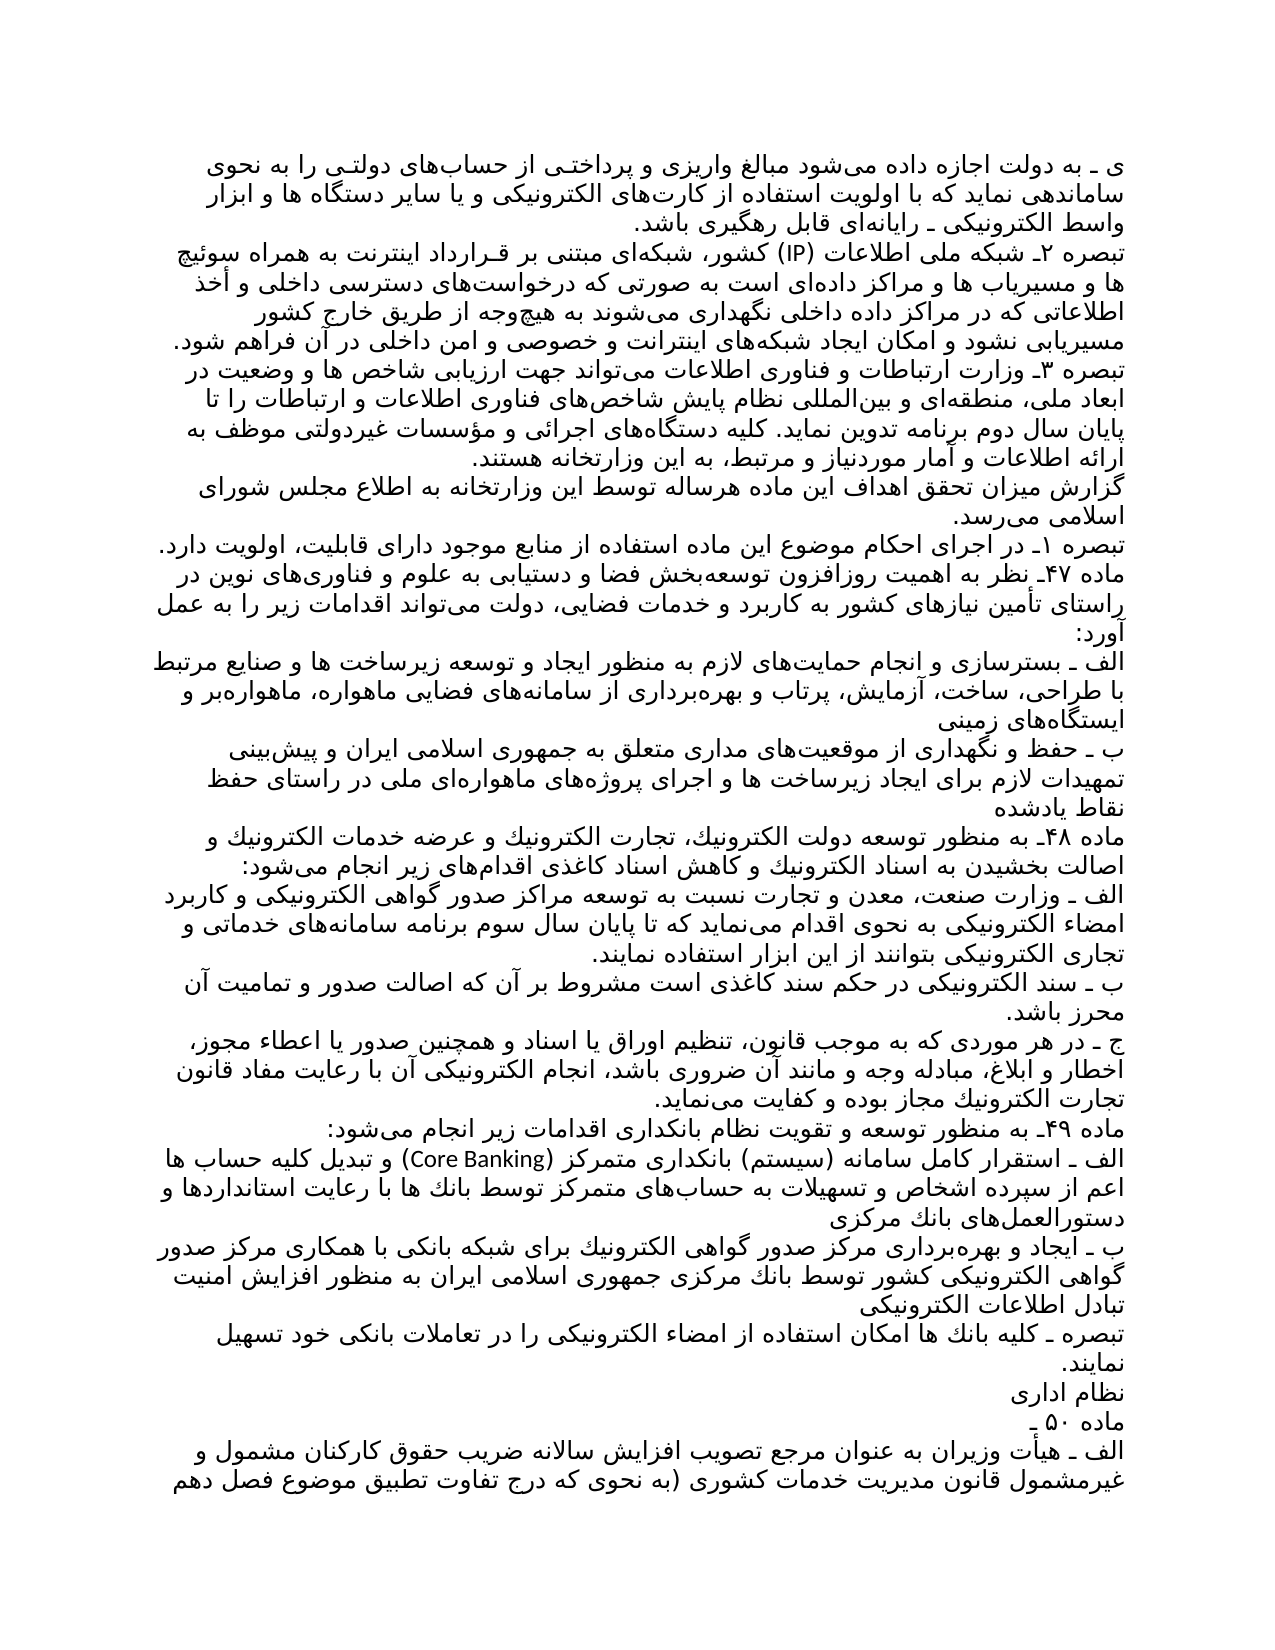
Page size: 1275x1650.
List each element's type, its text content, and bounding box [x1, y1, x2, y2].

text ماده ۵۰ ـ [150, 1407, 1125, 1436]
text ماده ۴۸ـ به منظور توسعه دولت الكترونیك، تجارت الكترونیك و عرضه خدمات الكترونیك و اصالت بخشیدن به اسناد الكترونیك و كاهش اسناد كاغذی اقدام‌های زیر انجام می‌شود: [150, 822, 1125, 881]
text الف ـ بسترسازی و انجام حمایت‌های لازم به منظور ایجاد و توسعه زیرساخت ها و صنایع مرتبط با طراحی، ساخت، آزمایش، پرتاب و بهره‌برداری از سامانه‌های فضایی ماهواره، ماهواره‌بر و ایستگاه‌های زمینی [150, 647, 1125, 735]
text ج ـ در هر موردی كه به موجب قانون، تنظیم اوراق یا اسناد و همچنین صدور یا اعطاء مجوز، اخطار و ابلاغ، مبادله وجه و مانند آن ضروری باشد، انجام الكترونیكی آن با رعایت مفاد قانون تجارت الكترونیك مجاز بوده و كفایت می‌نماید. [150, 1026, 1125, 1114]
text ب ـ ایجاد و بهره‌برداری مركز صدور گواهی الكترونیك برای شبكه بانكی با همكاری مركز صدور گواهی الكترونیكی كشور توسط بانك مركزی جمهوری اسلامی ایران به منظور افزایش امنیت تبادل اطلاعات الكترونیكی [150, 1232, 1125, 1319]
text تبصره ـ كلیه بانك ها امكان استفاده از امضاء الكترونیكی را در تعاملات بانكی خود تسهیل نمایند. [150, 1319, 1125, 1378]
text ی ـ به دولت اجازه داده می‌شود مبالغ واریزی و پرداختـی از حساب‌های دولتـی را به ‌نحوی ساماندهی نماید كه با اولویت استفاده از كارت‌های الكترونیكی و یا سایر دستگاه ها و ابزار واسط الكترونیكی ـ رایانه‌ای قابل رهگیری باشد. [150, 150, 1125, 237]
text تبصره ۳ـ وزارت ارتباطات و فناوری اطلاعات می‌تواند جهت ارزیابی شاخص ها و وضعیت در ابعاد ملی، منطقه‌ای و بین‌المللی نظام پایش شاخص‌های فناوری اطلاعات و ارتباطات را تا پایان سال دوم برنامه تدوین نماید. كلیه دستگاه‌های اجرائی و مؤسسات غیردولتی موظف به ارائه اطلاعات و آمار موردنیاز و مرتبط، به این وزارتخانه‌ هستند. [150, 356, 1125, 472]
text ب ـ سند الكترونیكی در حكم سند كاغذی است مشروط بر آن كه اصالت صدور و تمامیت آن محرز باشد. [150, 968, 1125, 1026]
text ماده ۴۷ـ نظر به اهمیت روزافزون توسعه‌بخش فضا و دستیابی به علوم و فناوری‌های نوین در راستای تأمین نیازهای كشور به كاربرد و خدمات فضایی، دولت می‌تواند اقدامات زیر را به عمل آورد: [150, 560, 1125, 647]
text تبصره ۱ـ در اجرای احكام موضوع این ماده استفاده از منابع موجود دارای قابلیت، اولویت دارد. [150, 531, 1125, 560]
text تبصره ۲ـ شبكه ملی اطلاعات (IP) كشور، شبكه‌ای مبتنی بر قـرارداد اینترنت به ‌همراه سوئیچ ها و مسیریاب ها و مراكز داده‌ای است به صورتی كه درخواست‌های دسترسی داخلی و أخذ اطلاعاتی كه در مراكز داده داخلی نگهداری می‌شوند به هیچ‌وجه از طریق خارج كشور مسیریابی نشود و امكان ایجاد شبكه‌های اینترانت و خصوصی و امن داخلی در آن فراهم شود. [150, 237, 1125, 356]
text ب ـ حفظ و نگهداری از موقعیت‌های مداری متعلق به جمهوری اسلامی ایران و پیش‌بینی تمهیدات لازم برای ایجاد زیرساخت ها و اجرای پروژه‌های ماهواره‌ای ملی در راستای حفظ نقاط یادشده [150, 735, 1125, 822]
text الف ـ وزارت صنعت، معدن و تجارت نسبت به توسعه مراكز صدور گواهی الكترونیكی و كاربرد امضاء الكترونیكی به نحوی اقدام می‌نماید كه تا پایان سال سوم برنامه سامانه‌های خدماتی و تجاری الكترونیكی بتوانند از این ابزار استفاده نمایند. [150, 881, 1125, 968]
text نظام اداری [150, 1378, 1125, 1407]
text الف ـ استقرار كامل سامانه (سیستم) بانكداری متمركز (Core Banking) و تبدیل كلیه حساب ها اعم از سپرده اشخاص و تسهیلات به حساب‌های متمركز توسط بانك ها با رعایت استانداردها و دستورالعمل‌های بانك مركزی [150, 1143, 1125, 1232]
text گزارش میزان تحقق اهداف این ماده هرساله توسط این وزارتخانه به اطلاع مجلس شورای اسلامی می‌رسد. [150, 472, 1125, 531]
text ماده ۴۹ـ به منظور توسعه و تقویت نظام بانكداری اقدامات زیر انجام می‌شود: [150, 1114, 1125, 1143]
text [150, 1436, 1125, 1494]
